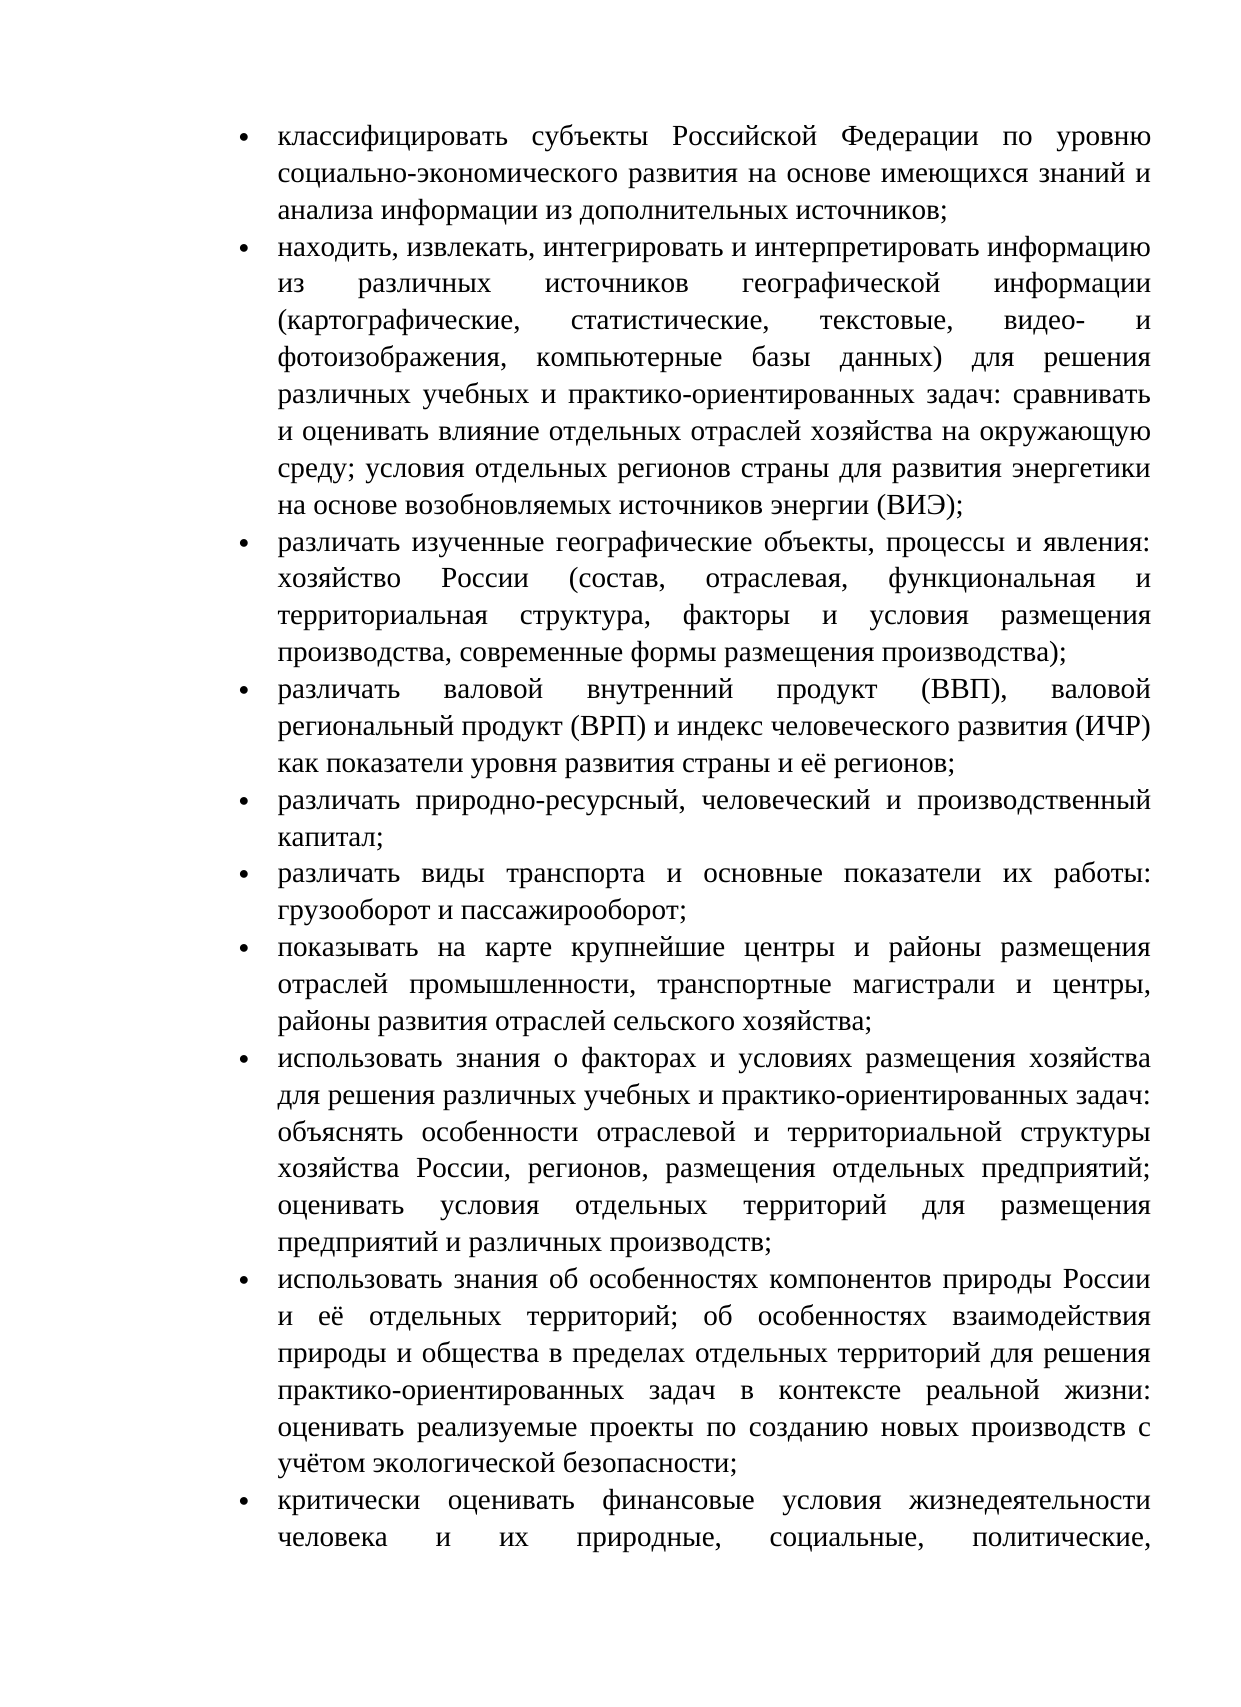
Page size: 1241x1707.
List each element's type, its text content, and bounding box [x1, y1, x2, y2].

list использовать знания об особенностях компонентов природы России и её отдельных территорий; об особенностях взаимодействия природы и общества в пределах отдельных территорий для решения практико-ориентированных задач в контексте реальной жизни: оценивать реализуемые проекты по созданию новых производств с учётом экологической безопасности; [240, 1261, 1152, 1479]
list различать изученные географические объекты, процессы и явления: хозяйство России (состав, отраслевая, функциональная и территориальная структура, факторы и условия размещения производства, современные формы размещения производства); [240, 524, 1152, 668]
list различать природно-ресурсный, человеческий и производственный капитал; [240, 782, 1152, 852]
list различать валовой внутренний продукт (ВВП), валовой региональный продукт (ВРП) и индекс человеческого развития (ИЧР) как показатели уровня развития страны и её регионов; [240, 671, 1152, 778]
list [240, 1482, 1152, 1553]
list показывать на карте крупнейшие центры и районы размещения отраслей промышленности, транспортные магистрали и центры, районы развития отраслей сельского хозяйства; [240, 929, 1152, 1037]
list находить, извлекать, интегрировать и интерпретировать информацию из различных источников географической информации (картографические, статистические, текстовые, видео- и фотоизображения, компьютерные базы данных) для решения различных учебных и практико-ориентированных задач: сравнивать и оценивать влияние отдельных отраслей хозяйства на окружающую среду; условия отдельных регионов страны для развития энергетики на основе возобновляемых источников энергии (ВИЭ); [240, 229, 1152, 520]
list классифицировать субъекты Российской Федерации по уровню социально-экономического развития на основе имеющихся знаний и анализа информации из дополнительных источников; [240, 118, 1152, 225]
list использовать знания о факторах и условиях размещения хозяйства для решения различных учебных и практико-ориентированных задач: объяснять особенности отраслевой и территориальной структуры хозяйства России, регионов, размещения отдельных предприятий; оценивать условия отдельных территорий для размещения предприятий и различных производств; [240, 1040, 1152, 1258]
list различать виды транспорта и основные показатели их работы: грузооборот и пассажирооборот; [240, 856, 1152, 926]
